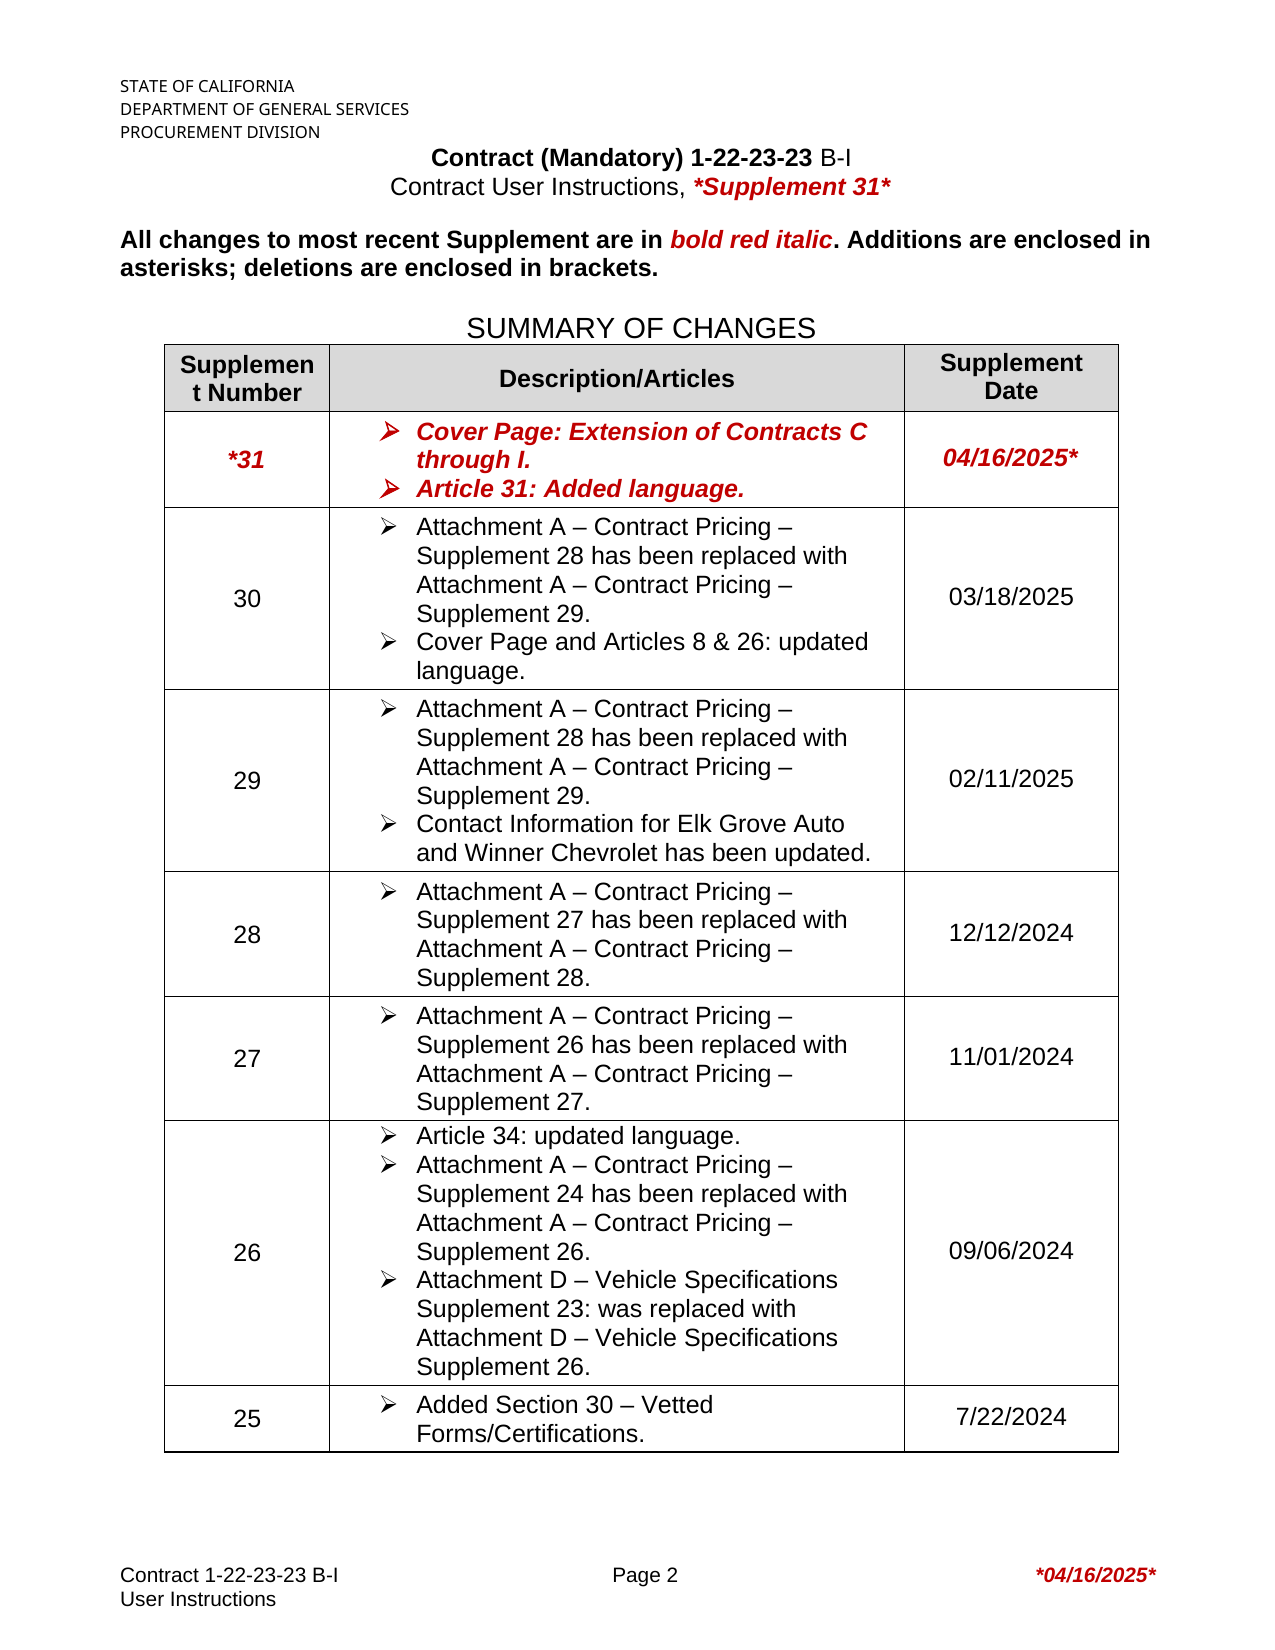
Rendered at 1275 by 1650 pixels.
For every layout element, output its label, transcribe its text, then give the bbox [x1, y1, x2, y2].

table_cell 12/12/2024 [905, 872, 1118, 996]
table_cell 7/22/2024 [905, 1386, 1118, 1451]
table_cell Attachment A – Contract Pricing – Supplement 26 has been replaced with Attachment A – Contract Pricing – Supplement 27. [330, 997, 904, 1120]
table_cell 27 [165, 997, 329, 1120]
table_cell 25 [165, 1386, 329, 1451]
table_cell 02/11/2025 [905, 690, 1118, 871]
text All changes to most recent Supplement are in bold red italic. Additions are enclosed in asterisks; deletions are enclosed in brackets. [120, 224, 1162, 282]
table_header Description/Articles [330, 345, 904, 411]
table_cell 29 [165, 690, 329, 871]
table_header Supplement Number [165, 345, 329, 411]
table_cell 28 [165, 872, 329, 996]
table_cell Added Section 30 – Vetted Forms/Certifications. [330, 1386, 904, 1451]
table_cell 04/16/2025* [905, 412, 1118, 507]
table_cell Cover Page: Extension of Contracts C through I. Article 31: Added language. [330, 412, 904, 507]
table_cell 09/06/2024 [905, 1121, 1118, 1384]
table_cell Attachment A – Contract Pricing – Supplement 28 has been replaced with Attachment A – Contract Pricing – Supplement 29. Cover Page and Articles 8 & 26: updated language. [330, 508, 904, 689]
table_cell *31 [165, 412, 329, 507]
table_cell 30 [165, 508, 329, 689]
table_cell Attachment A – Contract Pricing – Supplement 27 has been replaced with Attachment A – Contract Pricing – Supplement 28. [330, 872, 904, 996]
table_cell 03/18/2025 [905, 508, 1118, 689]
table_header Supplement Date [905, 345, 1118, 411]
table_cell Attachment A – Contract Pricing – Supplement 28 has been replaced with Attachment A – Contract Pricing – Supplement 29. Contact Information for Elk Grove Auto and Winner Chevrolet has been updated. [330, 690, 904, 871]
table_cell Article 34: updated language. Attachment A – Contract Pricing – Supplement 24 has been replaced with Attachment A – Contract Pricing – Supplement 26. Attachment D – Vehicle Specifications Supplement 23: was replaced with Attachment D – Vehicle Specifications Supplement 26. [330, 1121, 904, 1384]
table_cell 11/01/2024 [905, 997, 1118, 1120]
title SUMMARY OF CHANGES [120, 311, 1162, 344]
table_cell 26 [165, 1121, 329, 1384]
